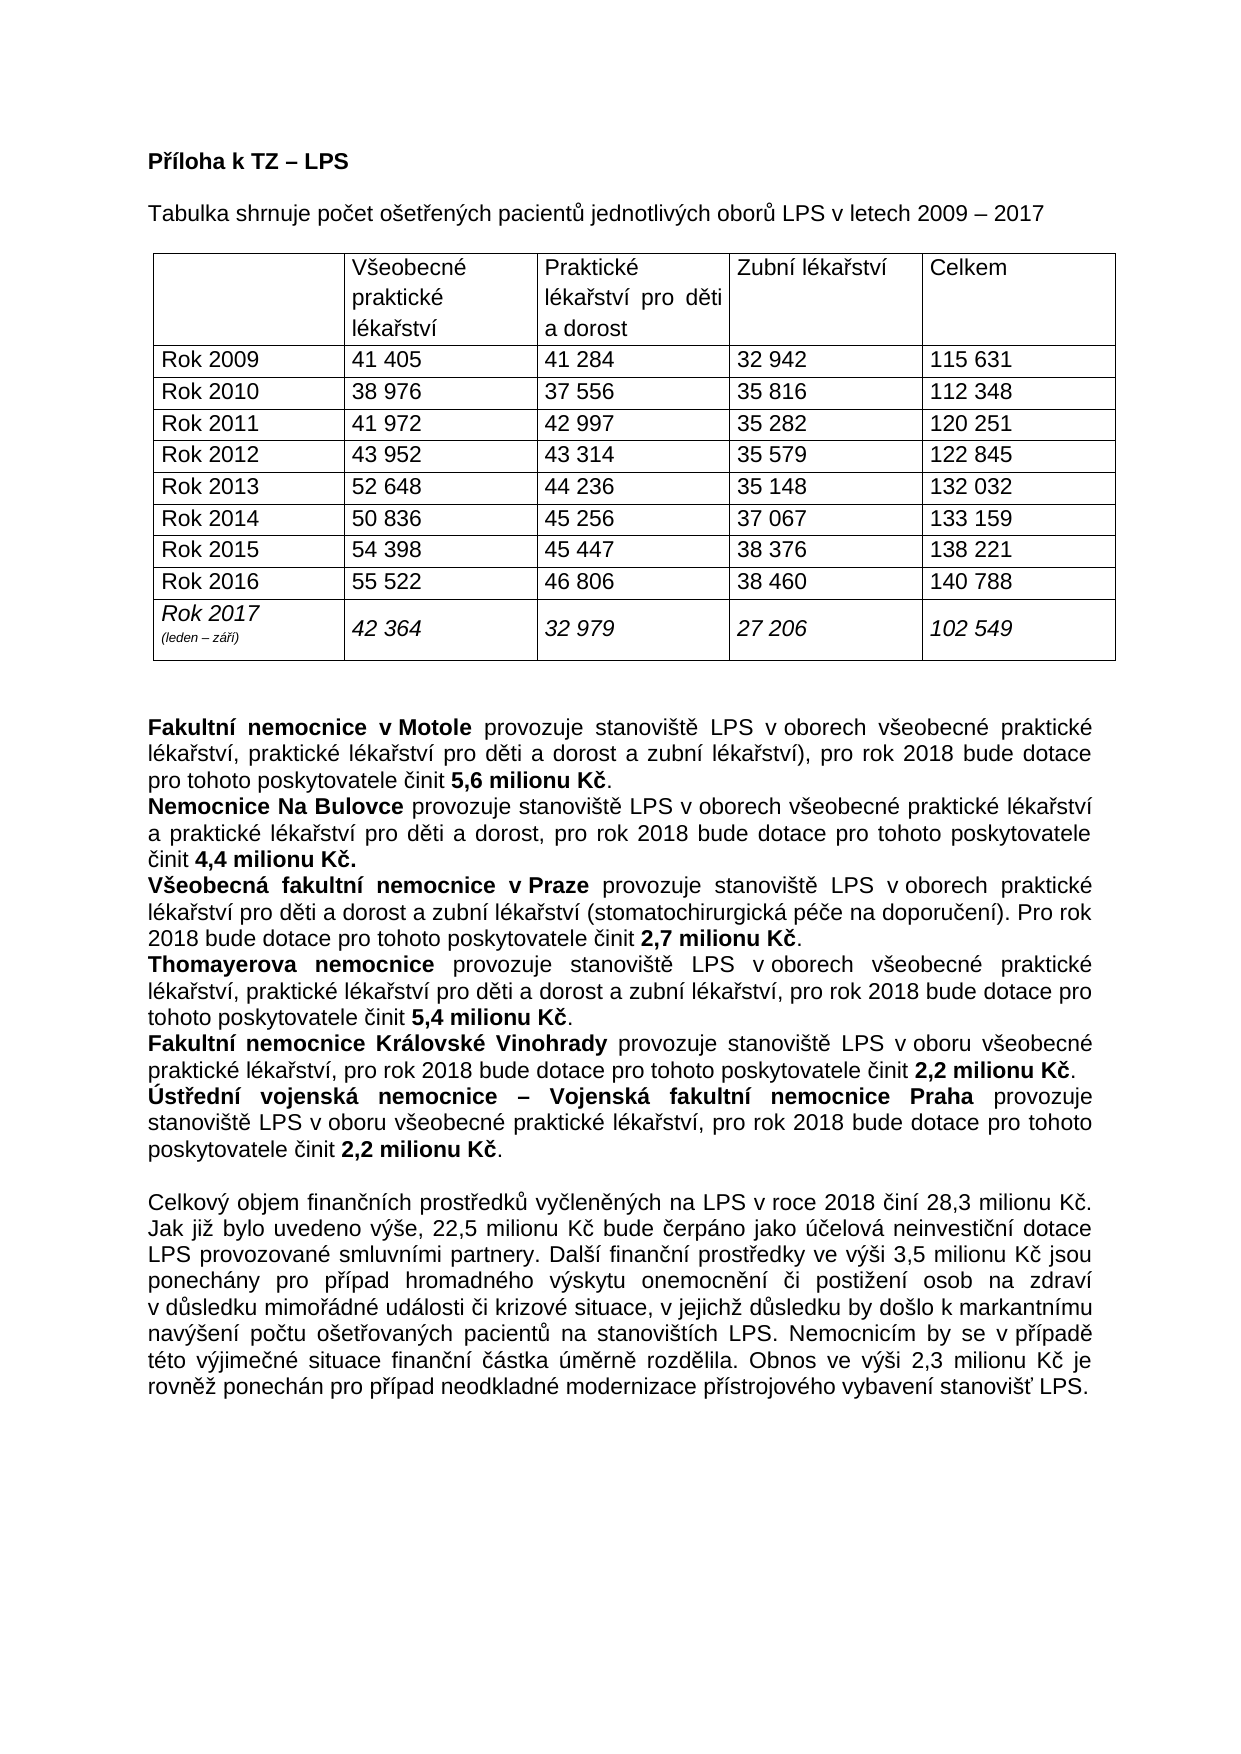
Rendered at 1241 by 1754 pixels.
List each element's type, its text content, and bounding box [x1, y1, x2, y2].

table_cell Rok 2010 [154, 378, 344, 408]
table_cell 32 979 [538, 600, 729, 660]
table_cell 50 836 [345, 505, 537, 535]
table_cell Rok 2016 [154, 568, 344, 598]
text Fakultní nemocnice v Motole provozuje stanoviště LPS v oborech všeobecné praktické lékařství, praktické lékařství pro děti a dorost a zubní lékařství), pro rok 2018 bude dotace pro tohoto poskytovatele činit 5,6 milionu Kč. [148, 714, 1093, 793]
table_header Zubní lékařství [730, 254, 922, 345]
table_cell 102 549 [923, 600, 1115, 660]
table_cell 54 398 [345, 536, 537, 567]
table_cell 132 032 [923, 473, 1115, 503]
table_cell 37 556 [538, 378, 729, 408]
table_cell 52 648 [345, 473, 537, 503]
table_cell 133 159 [923, 505, 1115, 535]
table_cell 41 972 [345, 410, 537, 440]
text Fakultní nemocnice Královské Vinohrady provozuje stanoviště LPS v oboru všeobecné praktické lékařství, pro rok 2018 bude dotace pro tohoto poskytovatele činit 2,2 milionu Kč. [148, 1030, 1093, 1083]
table_cell 43 952 [345, 441, 537, 472]
table_cell 38 460 [730, 568, 922, 598]
table_cell 42 364 [345, 600, 537, 660]
table_cell 37 067 [730, 505, 922, 535]
table_header Praktické lékařství pro děti a dorost [538, 254, 729, 345]
table_cell 38 976 [345, 378, 537, 408]
table_cell 122 845 [923, 441, 1115, 472]
text Celkový objem finančních prostředků vyčleněných na LPS v roce 2018 činí 28,3 milionu Kč. Jak již bylo uvedeno výše, 22,5 milionu Kč bude čerpáno jako účelová neinvestiční dotace LPS provozované smluvními partnery. Další finanční prostředky ve výši 3,5 milionu Kč jsou ponechány pro případ hromadného výskytu onemocnění či postižení osob na zdraví v důsledku mimořádné události či krizové situace, v jejichž důsledku by došlo k markantnímu navýšení počtu ošetřovaných pacientů na stanovištích LPS. Nemocnicím by se v případě této výjimečné situace finanční částka úměrně rozdělila. Obnos ve výši 2,3 milionu Kč je rovněž ponechán pro případ neodkladné modernizace přístrojového vybavení stanovišť LPS. [148, 1188, 1093, 1399]
table_cell 27 206 [730, 600, 922, 660]
table_cell 112 348 [923, 378, 1115, 408]
table_cell Rok 2017 (leden – září) [154, 600, 344, 660]
table_cell Rok 2014 [154, 505, 344, 535]
table_cell 46 806 [538, 568, 729, 598]
table_cell 35 148 [730, 473, 922, 503]
table_cell 38 376 [730, 536, 922, 567]
text Nemocnice Na Bulovce provozuje stanoviště LPS v oborech všeobecné praktické lékařství a praktické lékařství pro děti a dorost, pro rok 2018 bude dotace pro tohoto poskytovatele činit 4,4 milionu Kč. [148, 793, 1093, 872]
table_header [154, 254, 344, 345]
table_cell 43 314 [538, 441, 729, 472]
table_cell 45 447 [538, 536, 729, 567]
text Thomayerova nemocnice provozuje stanoviště LPS v oborech všeobecné praktické lékařství, praktické lékařství pro děti a dorost a zubní lékařství, pro rok 2018 bude dotace pro tohoto poskytovatele činit 5,4 milionu Kč. [148, 951, 1093, 1030]
text Tabulka shrnuje počet ošetřených pacientů jednotlivých oborů LPS v letech 2009 – 2017 [148, 200, 1093, 227]
table_cell 41 405 [345, 346, 537, 377]
text Příloha k TZ – LPS [148, 148, 1093, 174]
table_cell 140 788 [923, 568, 1115, 598]
table_cell 35 579 [730, 441, 922, 472]
table_cell 55 522 [345, 568, 537, 598]
text Všeobecná fakultní nemocnice v Praze provozuje stanoviště LPS v oborech praktické lékařství pro děti a dorost a zubní lékařství (stomatochirurgická péče na doporučení). Pro rok 2018 bude dotace pro tohoto poskytovatele činit 2,7 milionu Kč. [148, 872, 1093, 951]
table_cell Rok 2015 [154, 536, 344, 567]
table_cell Rok 2009 [154, 346, 344, 377]
table_cell 44 236 [538, 473, 729, 503]
text Ústřední vojenská nemocnice – Vojenská fakultní nemocnice Praha provozuje stanoviště LPS v oboru všeobecné praktické lékařství, pro rok 2018 bude dotace pro tohoto poskytovatele činit 2,2 milionu Kč. [148, 1083, 1093, 1162]
table_cell 120 251 [923, 410, 1115, 440]
table_header Všeobecné praktické lékařství [345, 254, 537, 345]
table_cell 41 284 [538, 346, 729, 377]
table_cell 42 997 [538, 410, 729, 440]
table_cell 32 942 [730, 346, 922, 377]
table_cell 35 282 [730, 410, 922, 440]
table_cell Rok 2011 [154, 410, 344, 440]
table_header Celkem [923, 254, 1115, 345]
table_cell Rok 2013 [154, 473, 344, 503]
table_cell 45 256 [538, 505, 729, 535]
table_cell Rok 2012 [154, 441, 344, 472]
table_cell 138 221 [923, 536, 1115, 567]
table_cell 115 631 [923, 346, 1115, 377]
table_cell 35 816 [730, 378, 922, 408]
